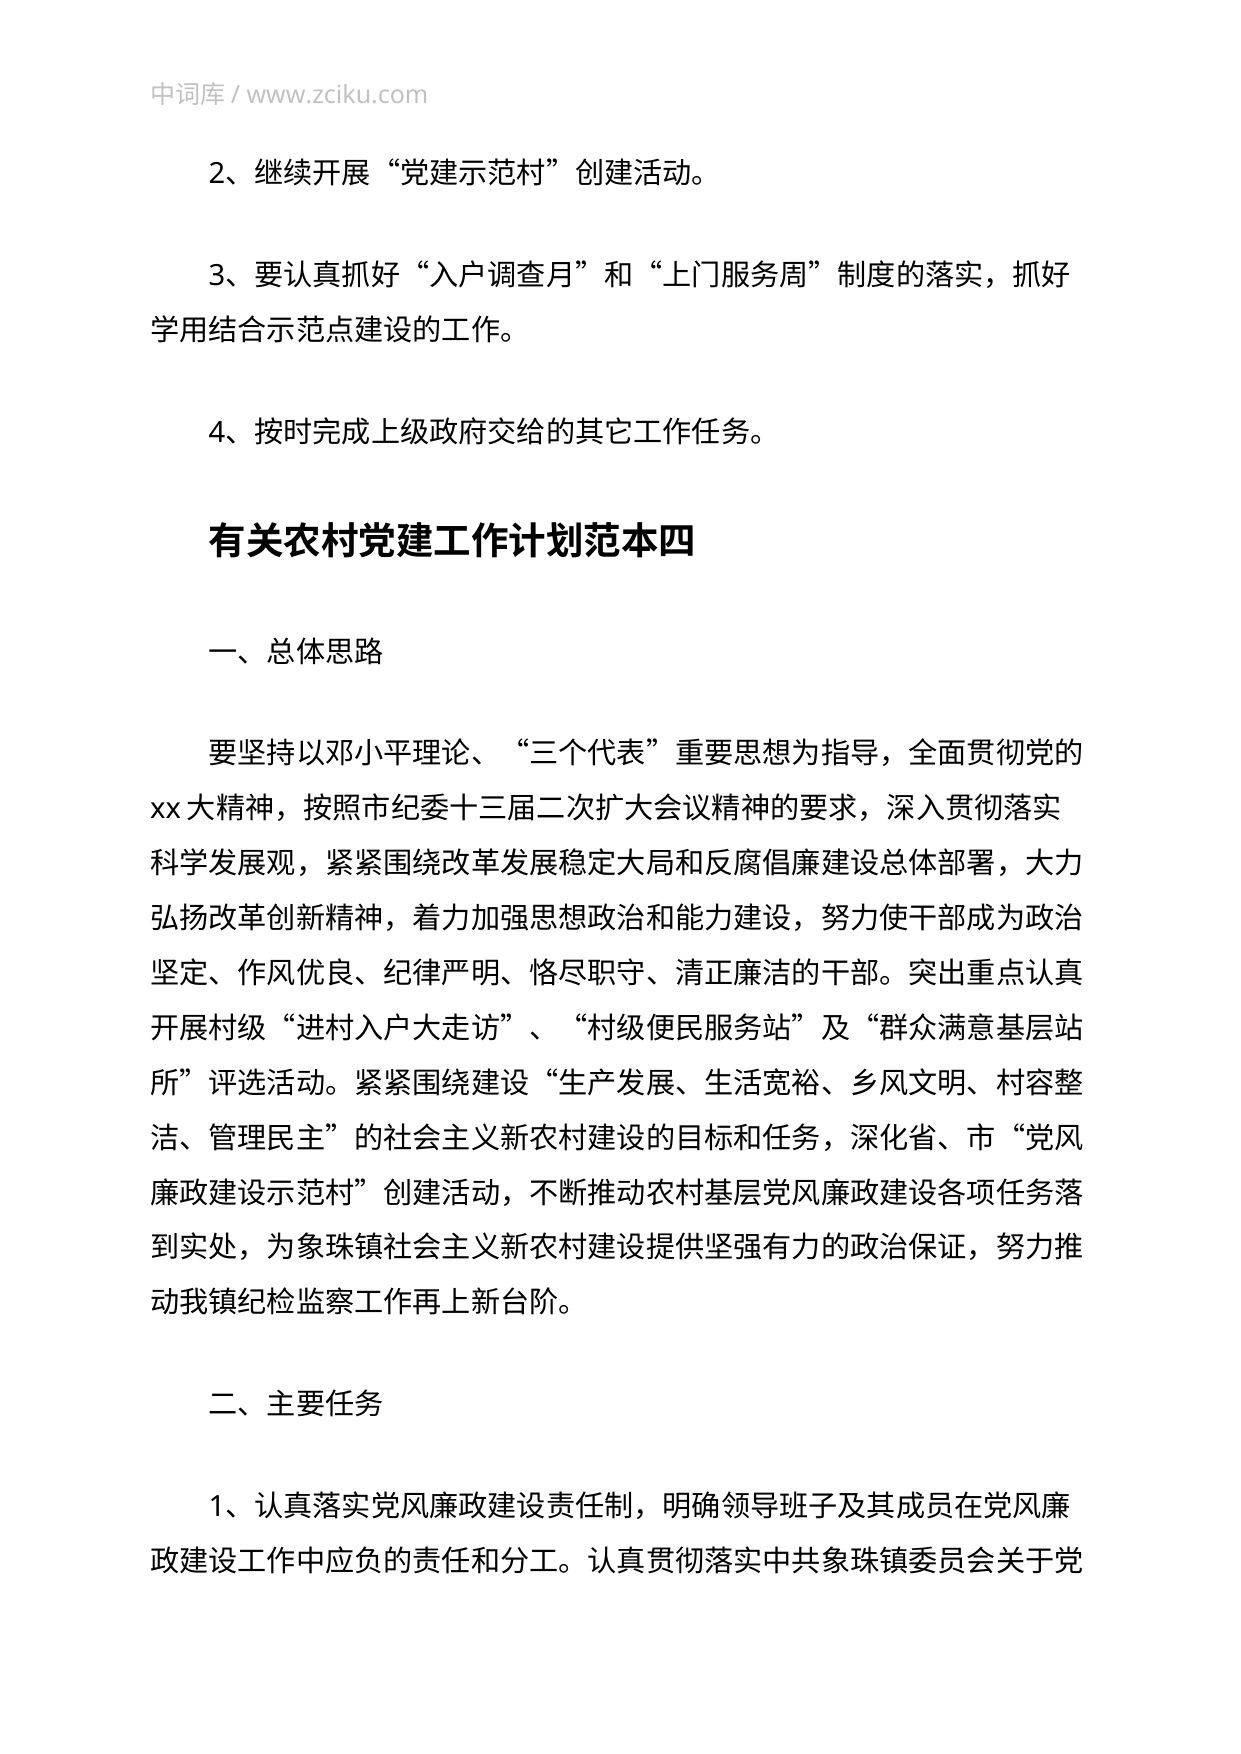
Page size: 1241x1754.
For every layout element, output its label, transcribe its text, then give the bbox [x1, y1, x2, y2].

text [150, 1482, 1090, 1580]
text 2、继续开展“党建示范村”创建活动。 [150, 150, 1090, 192]
text 有关农村党建工作计划范本四 [150, 511, 1090, 565]
text 二、主要任务 [150, 1381, 1090, 1423]
text 3、要认真抓好“入户调查月”和“上门服务周”制度的落实，抓好学用结合示范点建设的工作。 [150, 252, 1090, 349]
text 一、总体思路 [150, 628, 1090, 670]
text 要坚持以邓小平理论、“三个代表”重要思想为指导，全面贯彻党的xx大精神，按照市纪委十三届二次扩大会议精神的要求，深入贯彻落实科学发展观，紧紧围绕改革发展稳定大局和反腐倡廉建设总体部署，大力弘扬改革创新精神，着力加强思想政治和能力建设，努力使干部成为政治坚定、作风优良、纪律严明、恪尽职守、清正廉洁的干部。突出重点认真开展村级“进村入户大走访”、“村级便民服务站”及“群众满意基层站所”评选活动。紧紧围绕建设“生产发展、生活宽裕、乡风文明、村容整洁、管理民主”的社会主义新农村建设的目标和任务，深化省、市“党风廉政建设示范村”创建活动，不断推动农村基层党风廉政建设各项任务落到实处，为象珠镇社会主义新农村建设提供坚强有力的政治保证，努力推动我镇纪检监察工作再上新台阶。 [150, 730, 1090, 1321]
text 4、按时完成上级政府交给的其它工作任务。 [150, 409, 1090, 451]
